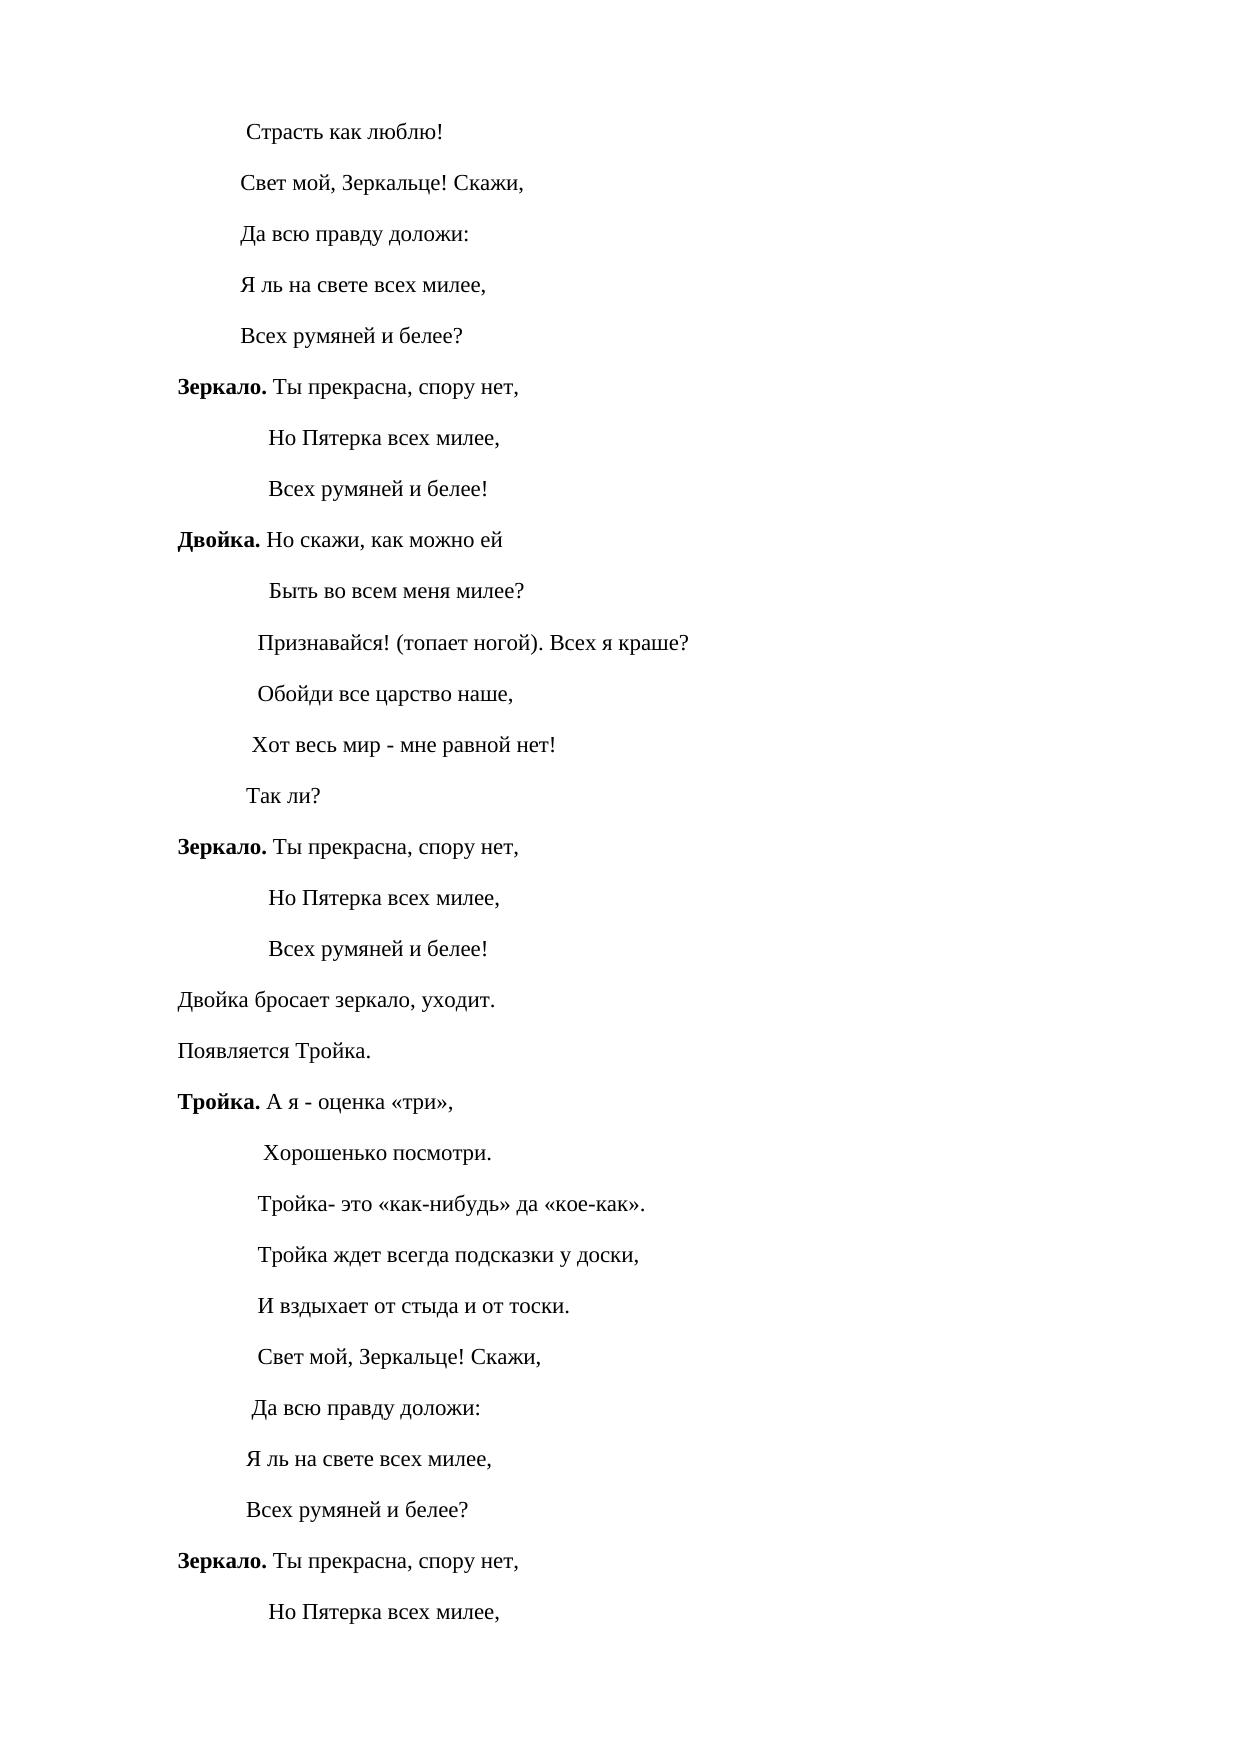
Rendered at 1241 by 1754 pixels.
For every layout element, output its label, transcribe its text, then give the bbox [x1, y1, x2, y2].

text Двойка бросает зеркало, уходит. [177, 986, 1152, 1012]
text Тройка ждет всегда подсказки у доски, [177, 1241, 1152, 1267]
text Хот весь мир - мне равной нет! [177, 731, 1152, 757]
text Да всю правду доложи: [177, 1394, 1152, 1421]
text Всех румяней и белее! [177, 475, 1152, 502]
text Тройка. А я - оценка «три», [177, 1088, 1152, 1114]
text Зеркало. Ты прекрасна, спору нет, [177, 833, 1152, 859]
text Всех румяней и белее? [177, 1496, 1152, 1523]
text Так ли? [177, 782, 1152, 808]
text И вздыхает от стыда и от тоски. [177, 1292, 1152, 1318]
text Да всю правду доложи: [177, 220, 1152, 247]
text Признавайся! (топает ногой). Всех я краше? [177, 628, 1152, 655]
text Но Пятерка всех милее, [177, 424, 1152, 451]
text Хорошенько посмотри. [177, 1139, 1152, 1165]
text Зеркало. Ты прекрасна, спору нет, [177, 373, 1152, 400]
text Двойка. Но скажи, как можно ей [177, 526, 1152, 553]
text Зеркало. Ты прекрасна, спору нет, [177, 1547, 1152, 1574]
text Но Пятерка всех милее, [177, 884, 1152, 910]
text Я ль на свете всех милее, [177, 271, 1152, 298]
text Появляется Тройка. [177, 1037, 1152, 1063]
text Тройка- это «как-нибудь» да «кое-как». [177, 1190, 1152, 1216]
text Страсть как люблю! [177, 118, 1152, 144]
text Но Пятерка всех милее, [177, 1598, 1152, 1625]
text Свет мой, Зеркальце! Скажи, [177, 169, 1152, 196]
text Я ль на свете всех милее, [177, 1445, 1152, 1472]
text Свет мой, Зеркальце! Скажи, [177, 1343, 1152, 1369]
text Быть во всем меня милее? [177, 577, 1152, 604]
text Всех румяней и белее! [177, 935, 1152, 961]
text Обойди все царство наше, [177, 679, 1152, 706]
text Всех румяней и белее? [177, 322, 1152, 349]
